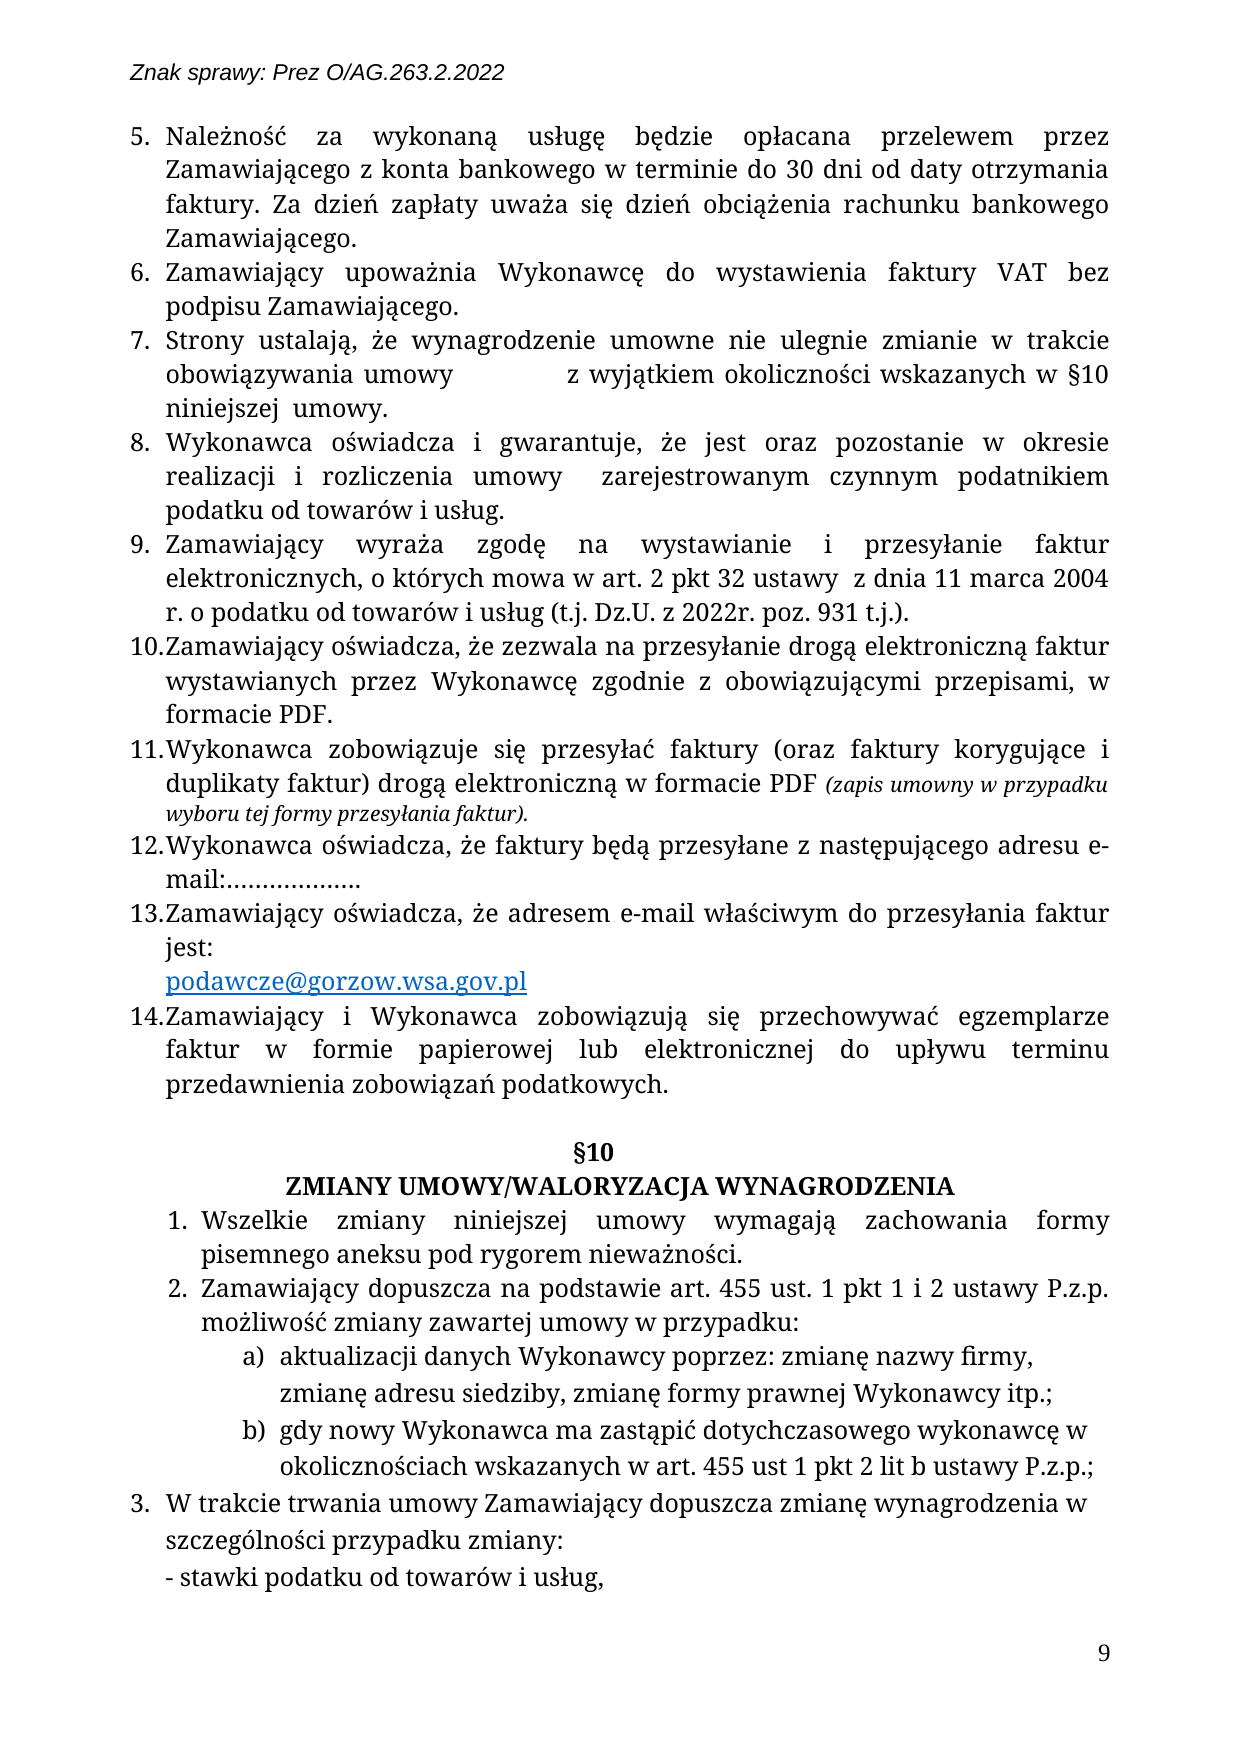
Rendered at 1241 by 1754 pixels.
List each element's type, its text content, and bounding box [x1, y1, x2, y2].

list Zamawiający upoważnia Wykonawcę do wystawienia faktury VAT bez podpisu Zamawiającego. [130, 254, 1110, 322]
list - stawki podatku od towarów i usług, [165, 1559, 1110, 1593]
list Zamawiający oświadcza, że adresem e-mail właściwym do przesyłania faktur jest: [130, 896, 1110, 964]
list Wszelkie zmiany niniejszej umowy wymagają zachowania formy pisemnego aneksu pod rygorem nieważności. [167, 1202, 1110, 1271]
text ZMIANY UMOWY/WALORYZACJA WYNAGRODZENIA [130, 1168, 1110, 1202]
text §10 [499, 1134, 1110, 1168]
list Zamawiający dopuszcza na podstawie art. 455 ust. 1 pkt 1 i 2 ustawy P.z.p. możliwość zmiany zawartej umowy w przypadku: [167, 1271, 1110, 1339]
list Strony ustalają, że wynagrodzenie umowne nie ulegnie zmianie w trakcie obowiązywania umowy z wyjątkiem okoliczności wskazanych w §10 niniejszej umowy. [130, 322, 1110, 425]
list W trakcie trwania umowy Zamawiający dopuszcza zmianę wynagrodzenia w szczególności przypadku zmiany: [130, 1486, 1110, 1557]
text podawcze@gorzow.wsa.gov.pl [165, 964, 1110, 998]
list Zamawiający wyraża zgodę na wystawianie i przesyłanie faktur elektronicznych, o których mowa w art. 2 pkt 32 ustawy z dnia 11 marca 2004 r. o podatku od towarów i usług (t.j. Dz.U. z 2022r. poz. 931 t.j.). [130, 527, 1110, 629]
list Wykonawca oświadcza, że faktury będą przesyłane z następującego adresu e-mail:………………. [130, 828, 1110, 896]
list aktualizacji danych Wykonawcy poprzez: zmianę nazwy firmy, zmianę adresu siedziby, zmianę formy prawnej Wykonawcy itp.; [242, 1339, 1110, 1409]
list Wykonawca oświadcza i gwarantuje, że jest oraz pozostanie w okresie realizacji i rozliczenia umowy zarejestrowanym czynnym podatnikiem podatku od towarów i usług. [130, 425, 1110, 527]
list gdy nowy Wykonawca ma zastąpić dotychczasowego wykonawcę w okolicznościach wskazanych w art. 455 ust 1 pkt 2 lit b ustawy P.z.p.; [242, 1412, 1110, 1483]
list Wykonawca zobowiązuje się przesyłać faktury (oraz faktury korygujące i duplikaty faktur) drogą elektroniczną w formacie PDF (zapis umowny w przypadku wyboru tej formy przesyłania faktur). [130, 731, 1110, 828]
list Zamawiający i Wykonawca zobowiązują się przechowywać egzemplarze faktur w formie papierowej lub elektronicznej do upływu terminu przedawnienia zobowiązań podatkowych. [130, 998, 1110, 1100]
list Należność za wykonaną usługę będzie opłacana przelewem przez Zamawiającego z konta bankowego w terminie do 30 dni od daty otrzymania faktury. Za dzień zapłaty uważa się dzień obciążenia rachunku bankowego Zamawiającego. [130, 118, 1110, 254]
list Zamawiający oświadcza, że zezwala na przesyłanie drogą elektroniczną faktur wystawianych przez Wykonawcę zgodnie z obowiązującymi przepisami, w formacie PDF. [130, 629, 1110, 731]
